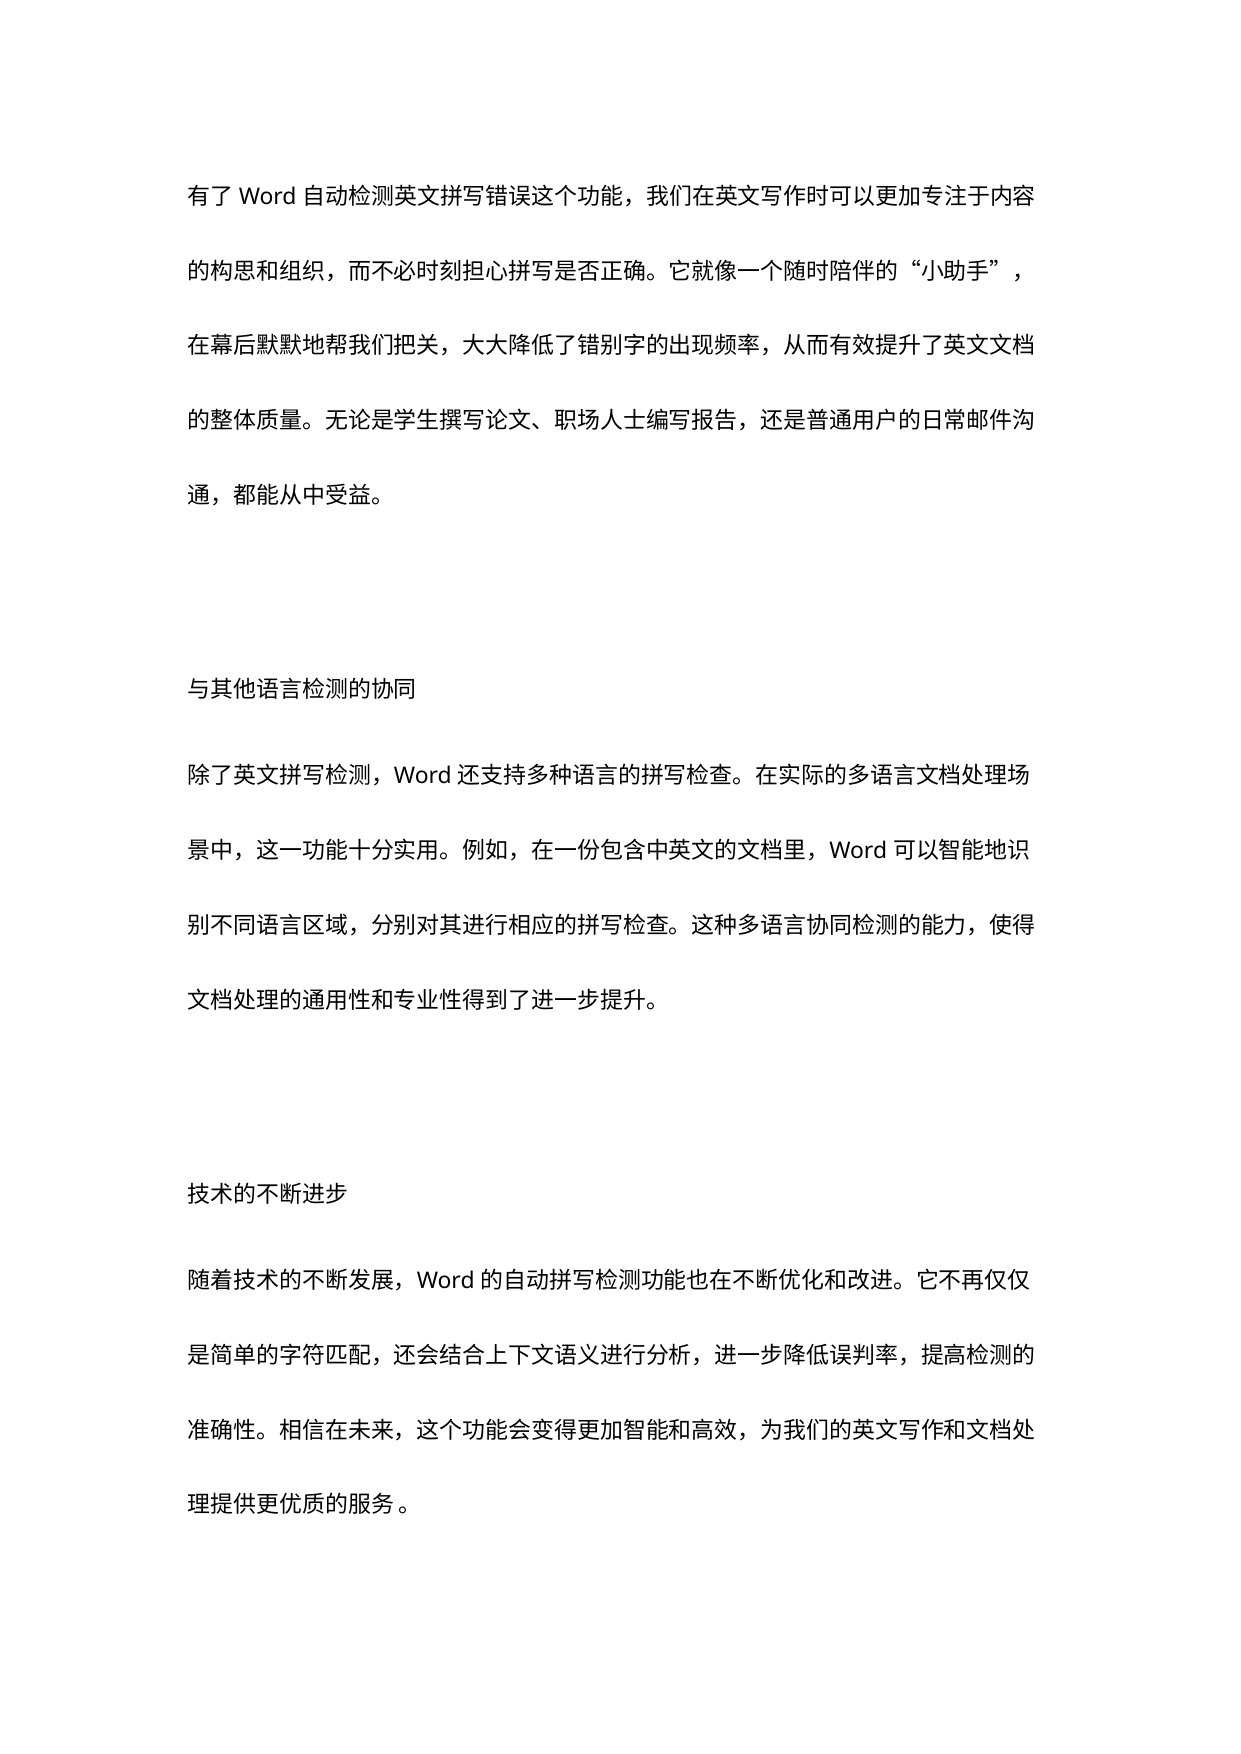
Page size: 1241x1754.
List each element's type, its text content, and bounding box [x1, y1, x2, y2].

text 技术的不断进步 [187, 1160, 1053, 1225]
text 除了英文拼写检测，Word 还支持多种语言的拼写检查。在实际的多语言文档处理场景中，这一功能十分实用。例如，在一份包含中英文的文档里，Word 可以智能地识别不同语言区域，分别对其进行相应的拼写检查。这种多语言协同检测的能力，使得文档处理的通用性和专业性得到了进一步提升。 [187, 742, 1053, 1031]
text 随着技术的不断发展，Word 的自动拼写检测功能也在不断优化和改进。它不再仅仅是简单的字符匹配，还会结合上下文语义进行分析，进一步降低误判率，提高检测的准确性。相信在未来，这个功能会变得更加智能和高效，为我们的英文写作和文档处理提供更优质的服务 。 [187, 1246, 1053, 1536]
text 有了 Word 自动检测英文拼写错误这个功能，我们在英文写作时可以更加专注于内容的构思和组织，而不必时刻担心拼写是否正确。它就像一个随时陪伴的“小助手”，在幕后默默地帮我们把关，大大降低了错别字的出现频率，从而有效提升了英文文档的整体质量。无论是学生撰写论文、职场人士编写报告，还是普通用户的日常邮件沟通，都能从中受益。 [187, 162, 1053, 526]
text 与其他语言检测的协同 [187, 655, 1053, 720]
